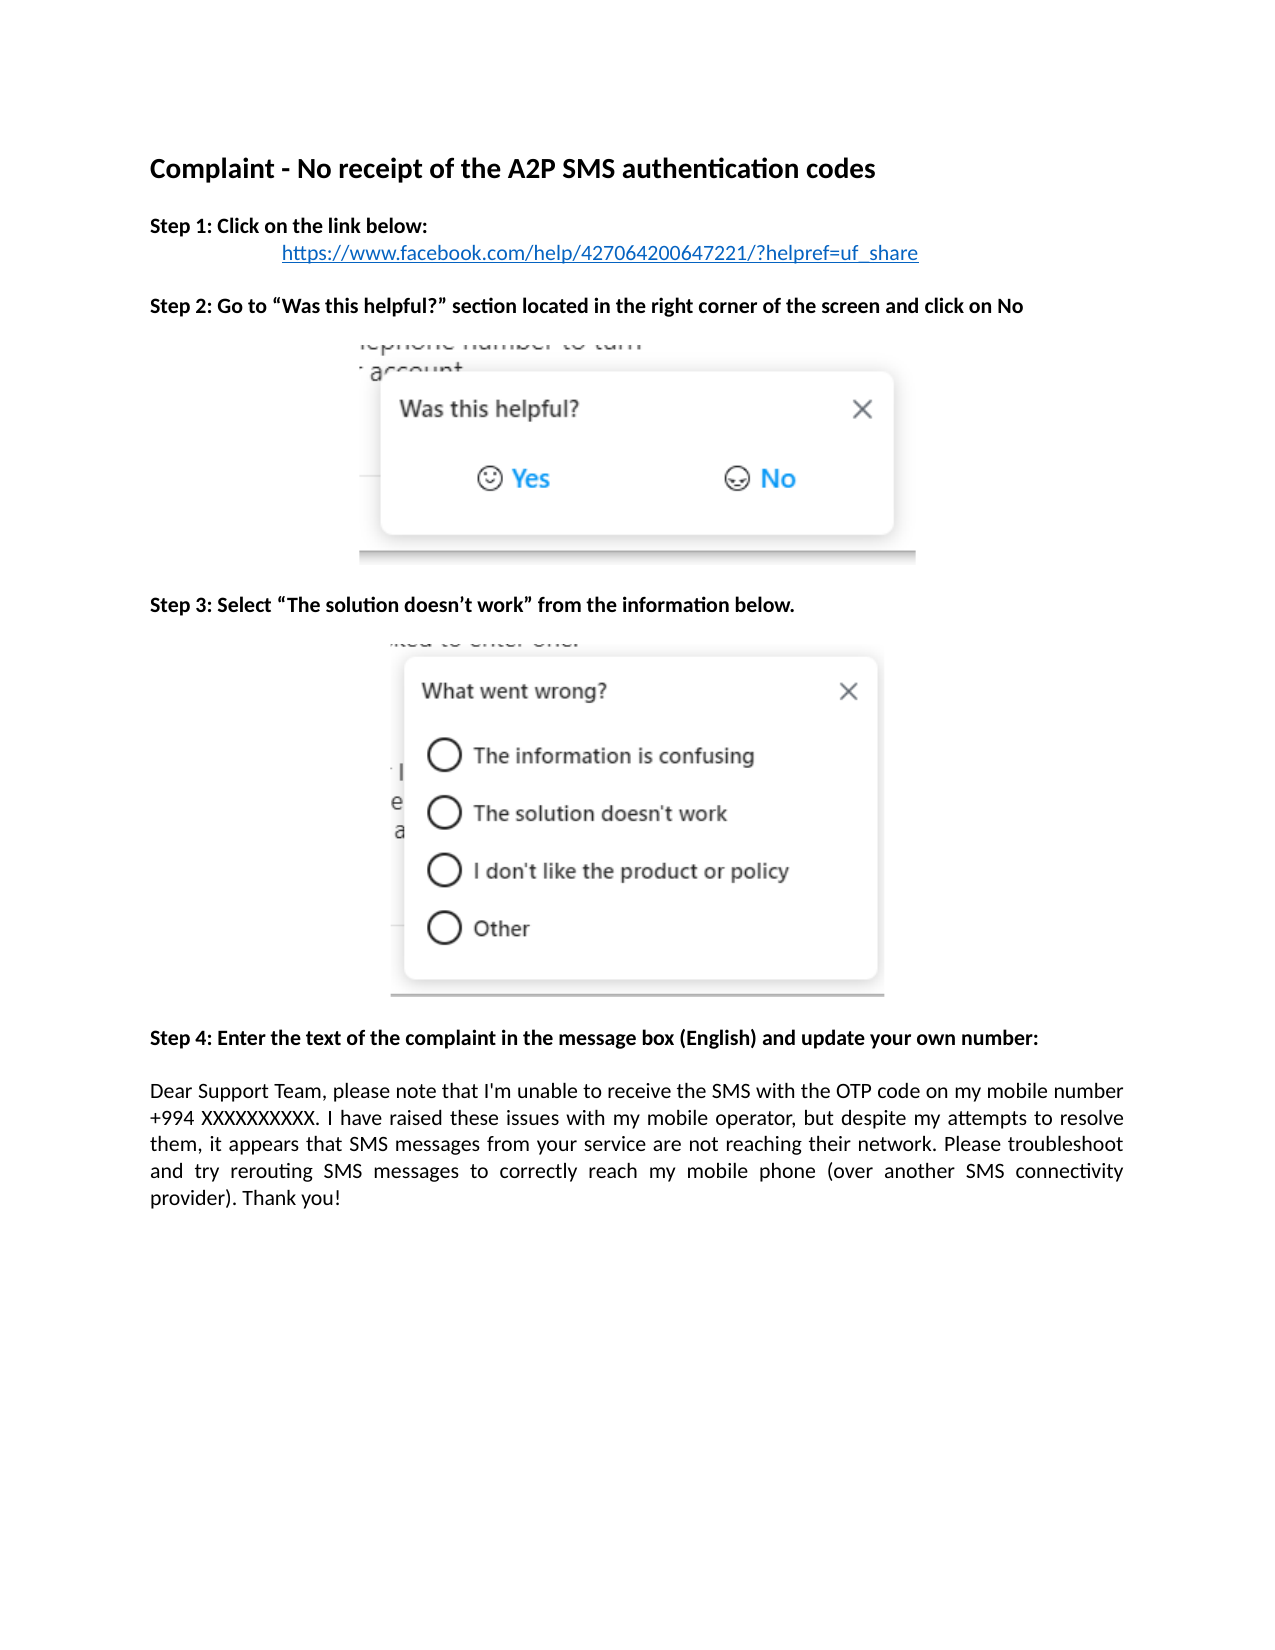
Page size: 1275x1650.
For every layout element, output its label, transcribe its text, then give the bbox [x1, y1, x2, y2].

text Step 2: Go to “Was this helpful?” section located in the right corner of the screen and click on No [150, 292, 1125, 319]
text Complaint - No receipt of the A2P SMS authentication codes [150, 150, 1125, 186]
text Step 1: Click on the link below: [150, 212, 1125, 239]
list https://www.facebook.com/help/427064200647221/?helpref=uf_share [75, 239, 1125, 266]
text Step 4: Enter the text of the complaint in the message box (English) and update your own number: [150, 1024, 1125, 1050]
picture [390, 644, 885, 997]
text Dear Support Team, please note that I'm unable to receive the SMS with the OTP code on my mobile number +994 XXXXXXXXXX. I have raised these issues with my mobile operator, but despite my attempts to resolve them, it appears that SMS messages from your service are not reaching their network. Please troubleshoot and try rerouting SMS messages to correctly reach my mobile phone (over another SMS connectivity provider). Thank you! [150, 1077, 1125, 1210]
text Step 3: Select “The solution doesn’t work” from the information below. [150, 591, 1125, 618]
picture [359, 345, 916, 565]
